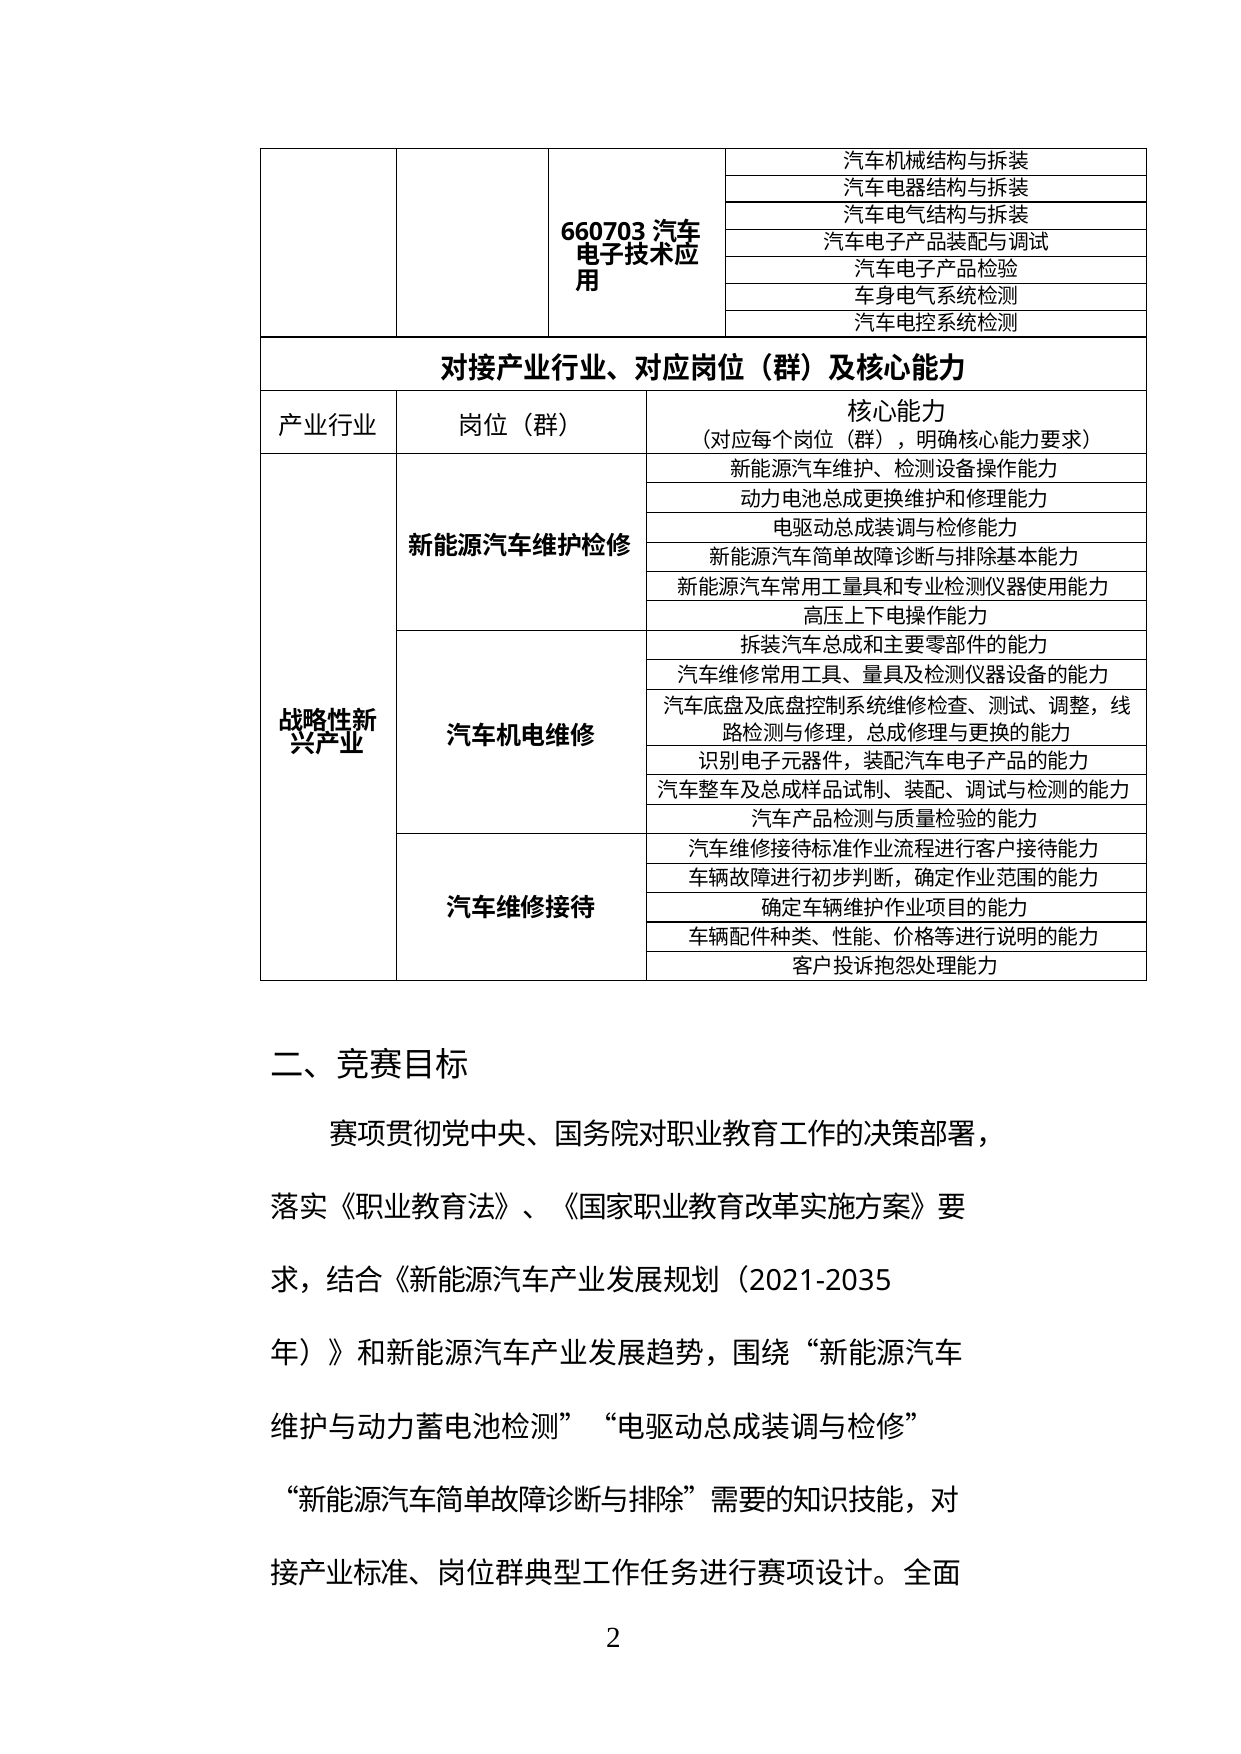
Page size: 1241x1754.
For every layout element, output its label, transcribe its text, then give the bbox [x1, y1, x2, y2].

table_cell 对接产业行业、对应岗位（群）及核心能力 [261, 338, 1146, 390]
table_cell 汽车维修接待 [397, 834, 646, 980]
table_cell 车身电气系统检测 [726, 284, 1146, 309]
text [271, 1111, 982, 1592]
table_cell 新能源汽车维护、检测设备操作能力 [647, 454, 1146, 482]
table_cell 汽车机电维修 [397, 631, 646, 833]
table_cell 新能源汽车常用工量具和专业检测仪器使用能力 [647, 572, 1146, 600]
table_cell 核心能力 （对应每个岗位（群），明确核心能力要求） [647, 391, 1146, 453]
table_cell 汽车电器结构与拆装 [726, 176, 1146, 201]
table_cell 车辆故障进行初步判断，确定作业范围的能力 [647, 864, 1146, 892]
table_cell 高压上下电操作能力 [647, 601, 1146, 630]
table_cell 汽车产品检测与质量检验的能力 [647, 805, 1146, 833]
table_cell 汽车维修接待标准作业流程进行客户接待能力 [647, 834, 1146, 863]
table_cell 汽车电子产品装配与调试 [726, 230, 1146, 256]
table_cell 拆装汽车总成和主要零部件的能力 [647, 631, 1146, 659]
table_cell 动力电池总成更换维护和修理能力 [647, 483, 1146, 512]
table_cell 电驱动总成装调与检修能力 [647, 513, 1146, 542]
table_cell 汽车维修常用工具、量具及检测仪器设备的能力 [647, 660, 1146, 689]
table_cell 汽车电气结构与拆装 [726, 203, 1146, 229]
table_cell 战略性新兴产业 [261, 454, 396, 980]
table_cell 汽车整车及总成样品试制、装配、调试与检测的能力 [647, 775, 1146, 804]
table_cell 汽车电控系统检测 [726, 311, 1146, 336]
table_cell 确定车辆维护作业项目的能力 [647, 893, 1146, 921]
table_cell 车辆配件种类、性能、价格等进行说明的能力 [647, 923, 1146, 951]
subtitle 二、竞赛目标 [271, 1037, 1093, 1086]
table_cell 产业行业 [261, 391, 396, 453]
table_cell 识别电子元器件，装配汽车电子产品的能力 [647, 746, 1146, 774]
table_cell 汽车电子产品检验 [726, 257, 1146, 283]
table_cell 汽车底盘及底盘控制系统维修检查、测试、调整，线 路检测与修理，总成修理与更换的能力 [647, 690, 1146, 745]
table_cell 新能源汽车简单故障诊断与排除基本能力 [647, 543, 1146, 571]
table_cell 汽车机械结构与拆装 [726, 149, 1146, 174]
table_cell 岗位（群） [397, 391, 646, 453]
table_cell 660703 汽车电子技术应用 [549, 149, 725, 336]
table_cell 新能源汽车维护检修 [397, 454, 646, 630]
table_cell 客户投诉抱怨处理能力 [647, 952, 1146, 980]
